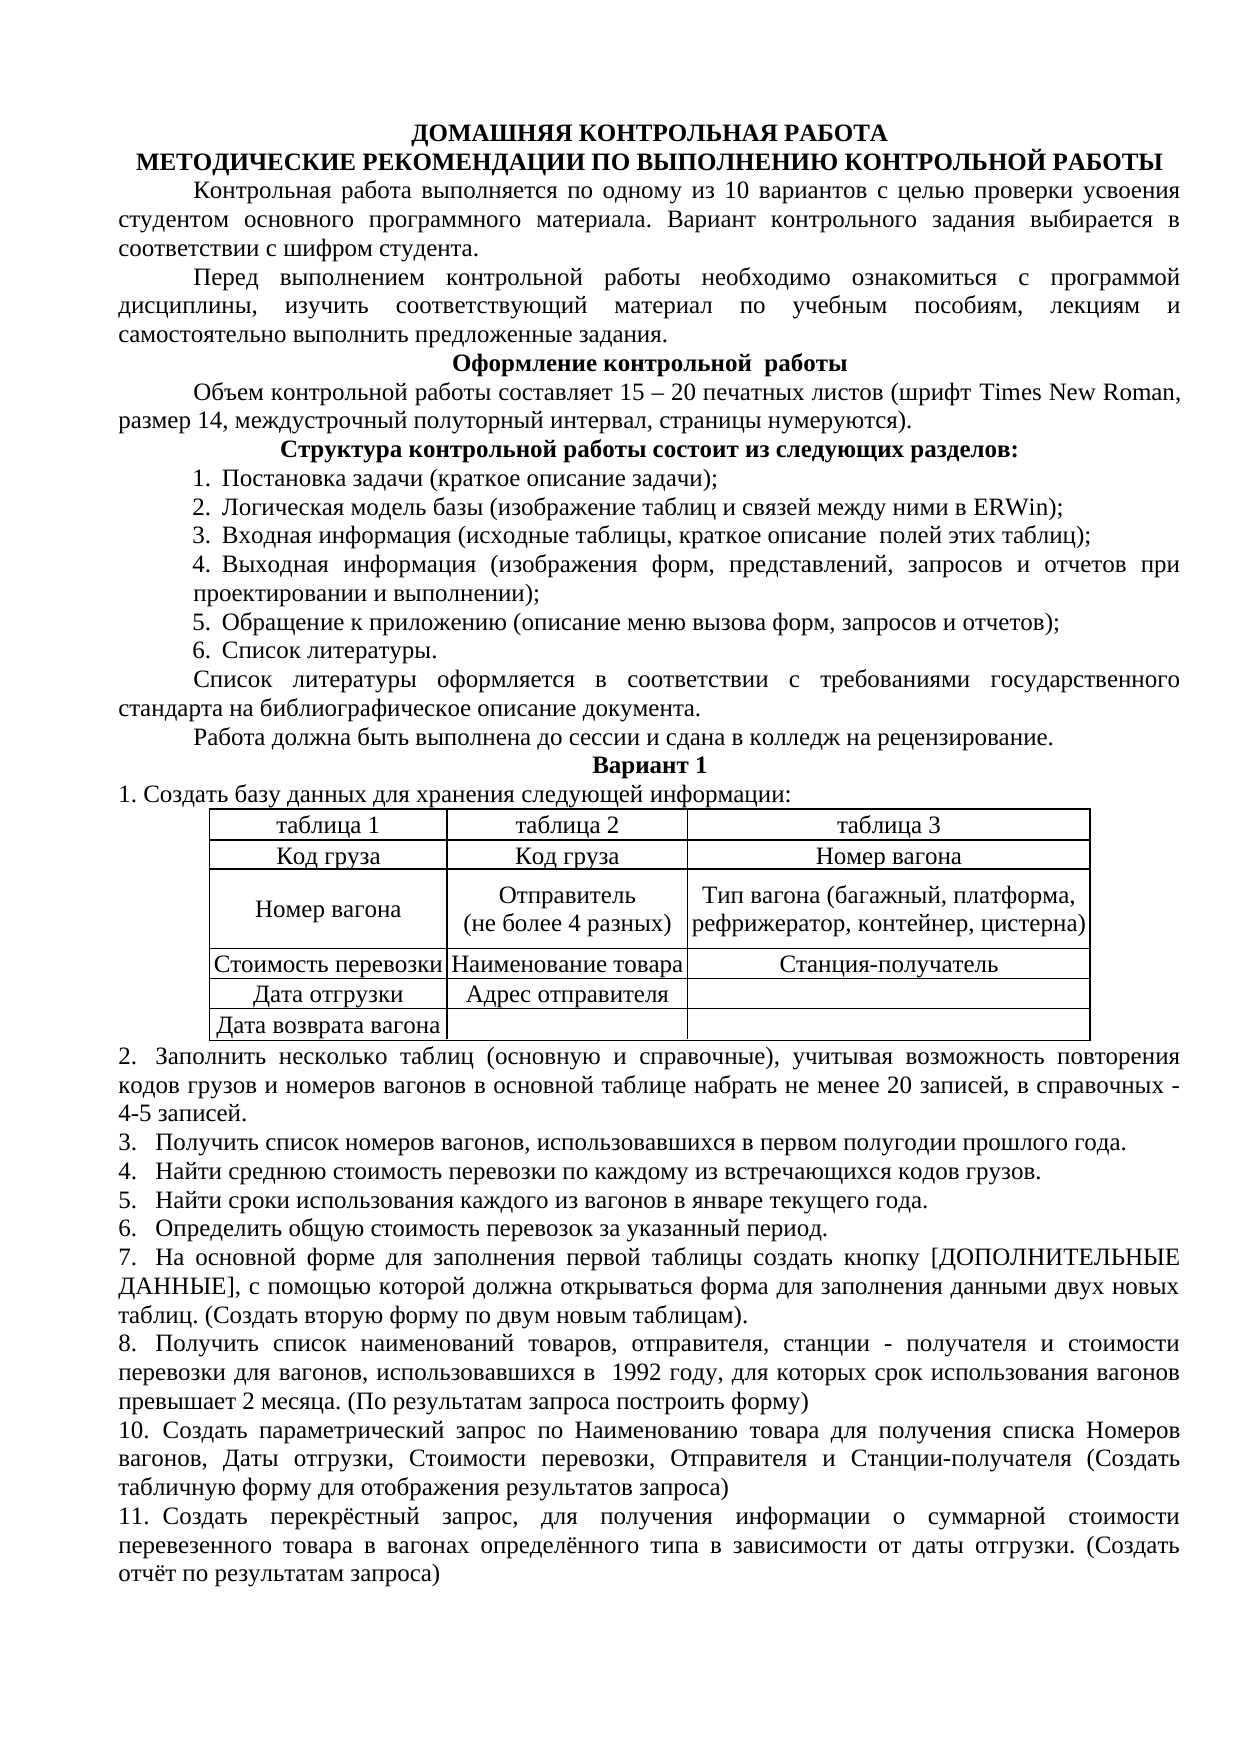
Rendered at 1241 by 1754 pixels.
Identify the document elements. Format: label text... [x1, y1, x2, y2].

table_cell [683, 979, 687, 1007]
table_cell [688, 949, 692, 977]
list Создать параметрический запрос по Наименованию товара для получения списка Номеров вагонов, Даты отгрузки, Стоимости перевозки, Отправителя и Станции-получателя (Создать табличную форму для отображения результатов запроса) [118, 1415, 1181, 1501]
table_cell Отправитель (не более 4 разных) [448, 870, 687, 947]
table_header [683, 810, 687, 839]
list Выходная информация (изображения форм, представлений, запросов и отчетов при проектировании и выполнении); [192, 549, 1181, 607]
list На основной форме для заполнения первой таблицы создать кнопку [ДОПОЛНИТЕЛЬНЫЕ ДАННЫЕ], с помощью которой должна открываться форма для заполнения данными двух новых таблиц. (Создать вторую форму по двум новым таблицам). [118, 1242, 1181, 1328]
text МЕТОДИЧЕСКИЕ РЕКОМЕНДАЦИИ ПО ВЫПОЛНЕНИЮ КОНТРОЛЬНОЙ РАБОТЫ [118, 147, 1181, 176]
table_cell [688, 1009, 1089, 1039]
text Контрольная работа выполняется по одному из 10 вариантов с целью проверки усвоения студентом основного программного материала. Вариант контрольного задания выбирается в соответствии с шифром студента. [118, 176, 1181, 262]
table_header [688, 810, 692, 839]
text Список литературы оформляется в соответствии с требованиями государственного стандарта на библиографическое описание документа. [118, 664, 1181, 722]
table_cell [448, 1009, 687, 1039]
list Логическая модель базы (изображение таблиц и связей между ними в ERWin); [192, 492, 1181, 521]
text Оформление контрольной работы [118, 348, 1181, 377]
text Работа должна быть выполнена до сессии и сдана в колледж на рецензирование. [118, 722, 1181, 751]
table_cell Дата возврата вагона [210, 1009, 446, 1039]
text 1. Создать базу данных для хранения следующей информации: [118, 779, 1181, 808]
list Найти среднюю стоимость перевозки по каждому из встречающихся кодов грузов. [118, 1156, 1181, 1185]
list Входная информация (исходные таблицы, краткое описание полей этих таблиц); [192, 521, 1181, 549]
title Вариант 1 [118, 751, 1181, 779]
text Объем контрольной работы составляет 15 – 20 печатных листов (шрифт Times New Roman, размер 14, междустрочный полуторный интервал, страницы нумеруются). [118, 377, 1181, 434]
list Создать перекрёстный запрос, для получения информации о суммарной стоимости перевезенного товара в вагонах определённого типа в зависимости от даты отгрузки. (Создать отчёт по результатам запроса) [118, 1501, 1181, 1587]
list Найти сроки использования каждого из вагонов в январе текущего года. [118, 1185, 1181, 1213]
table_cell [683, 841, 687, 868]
text Перед выполнением контрольной работы необходимо ознакомиться с программой дисциплины, изучить соответствующий материал по учебным пособиям, лекциям и самостоятельно выполнить предложенные задания. [118, 262, 1181, 348]
list Получить список наименований товаров, отправителя, станции - получателя и стоимости перевозки для вагонов, использовавшихся в 1992 году, для которых срок использования вагонов превышает 2 месяца. (По результатам запроса построить форму) [118, 1328, 1181, 1415]
list Обращение к приложению (описание меню вызова форм, запросов и отчетов); [192, 607, 1181, 636]
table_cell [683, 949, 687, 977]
list Заполнить несколько таблиц (основную и справочные), учитывая возможность повторения кодов грузов и номеров вагонов в основной таблице набрать не менее 20 записей, в справочных - 4-5 записей. [118, 1041, 1181, 1127]
list Постановка задачи (краткое описание задачи); [192, 463, 1181, 492]
list Определить общую стоимость перевозок за указанный период. [118, 1213, 1181, 1242]
list Список литературы. [192, 636, 1181, 664]
text ДОМАШНЯЯ КОНТРОЛЬНАЯ РАБОТА [118, 118, 1181, 147]
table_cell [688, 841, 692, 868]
list Получить список номеров вагонов, использовавшихся в первом полугодии прошлого года. [118, 1127, 1181, 1156]
table_cell [688, 979, 692, 1007]
table_cell Тип вагона (багажный, платформа, рефрижератор, контейнер, цистерна) [688, 870, 1089, 947]
text Структура контрольной работы состоит из следующих разделов: [118, 434, 1181, 463]
table_cell Номер вагона [210, 870, 446, 947]
